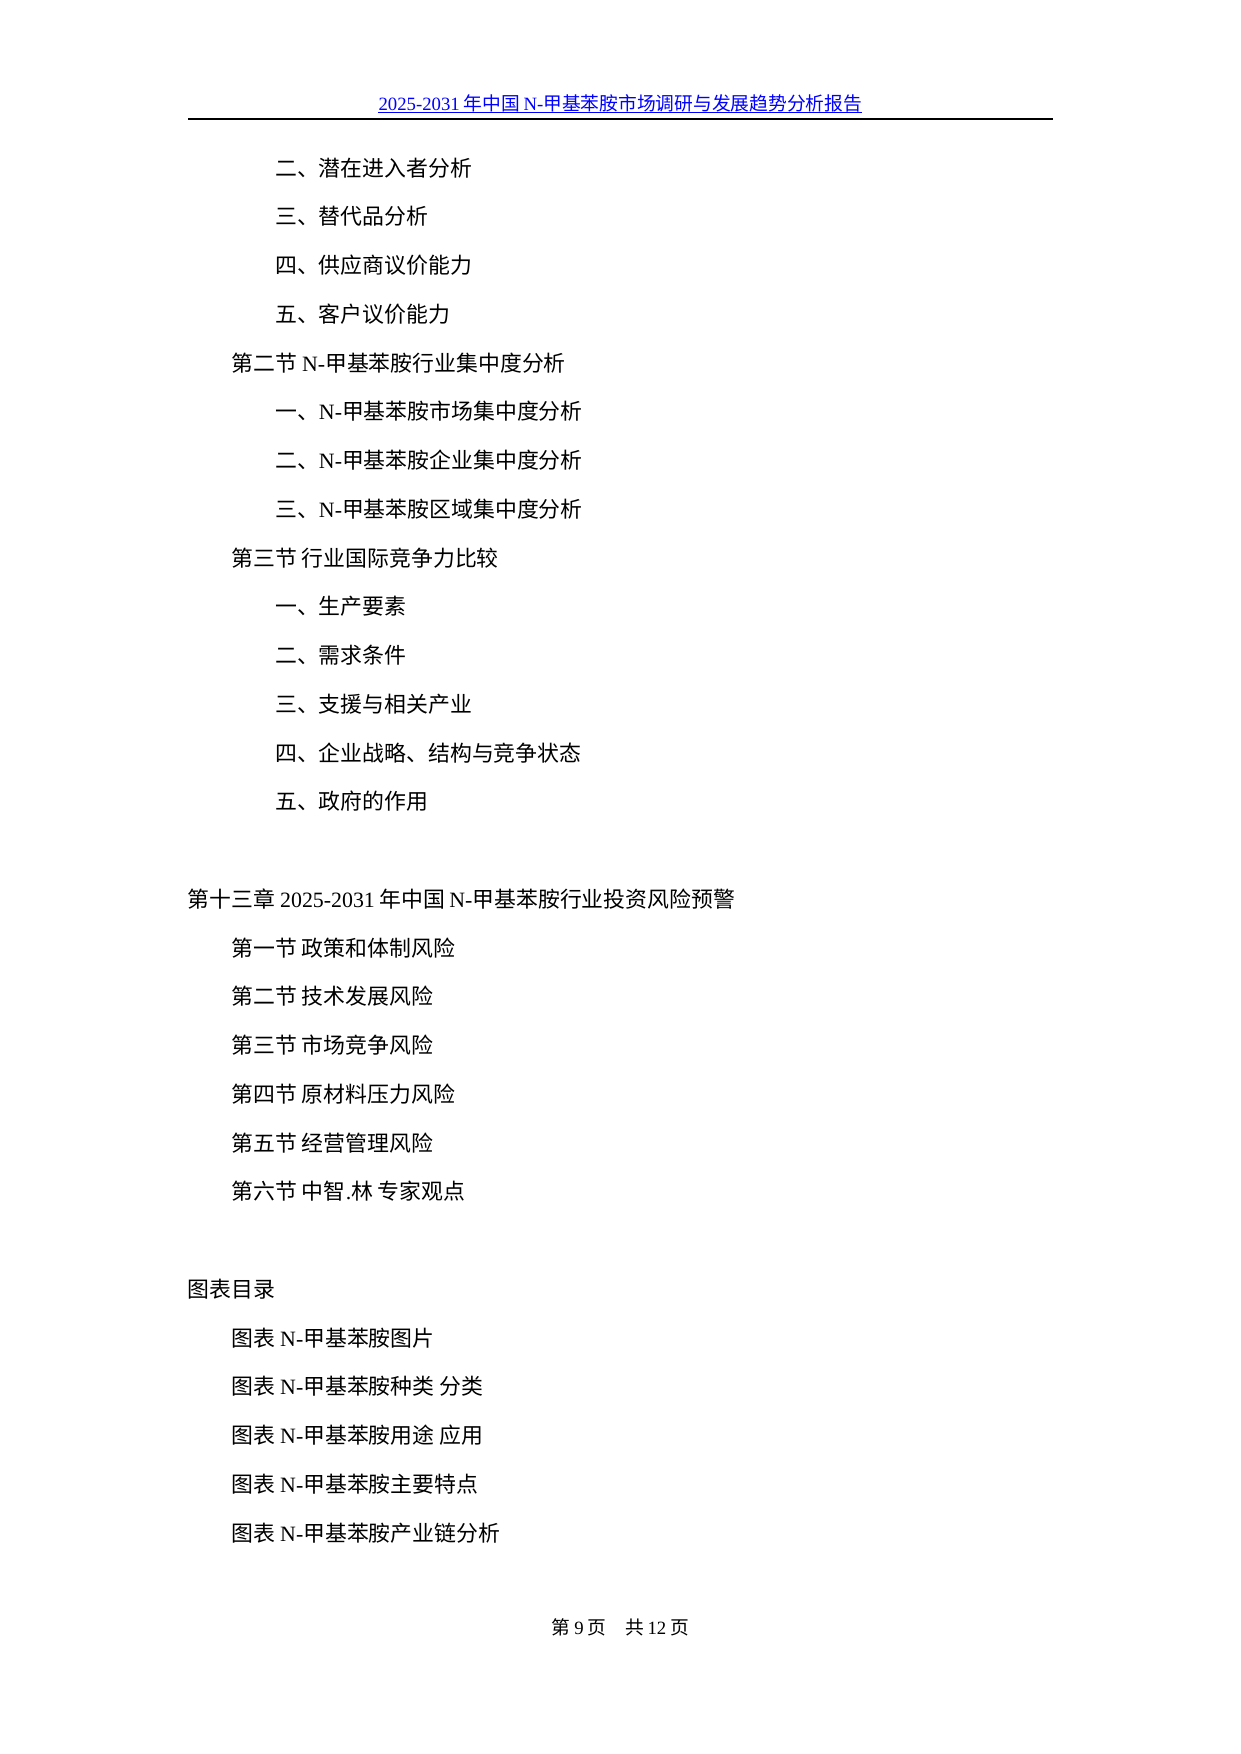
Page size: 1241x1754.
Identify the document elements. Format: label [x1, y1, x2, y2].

text [187, 150, 1053, 1548]
